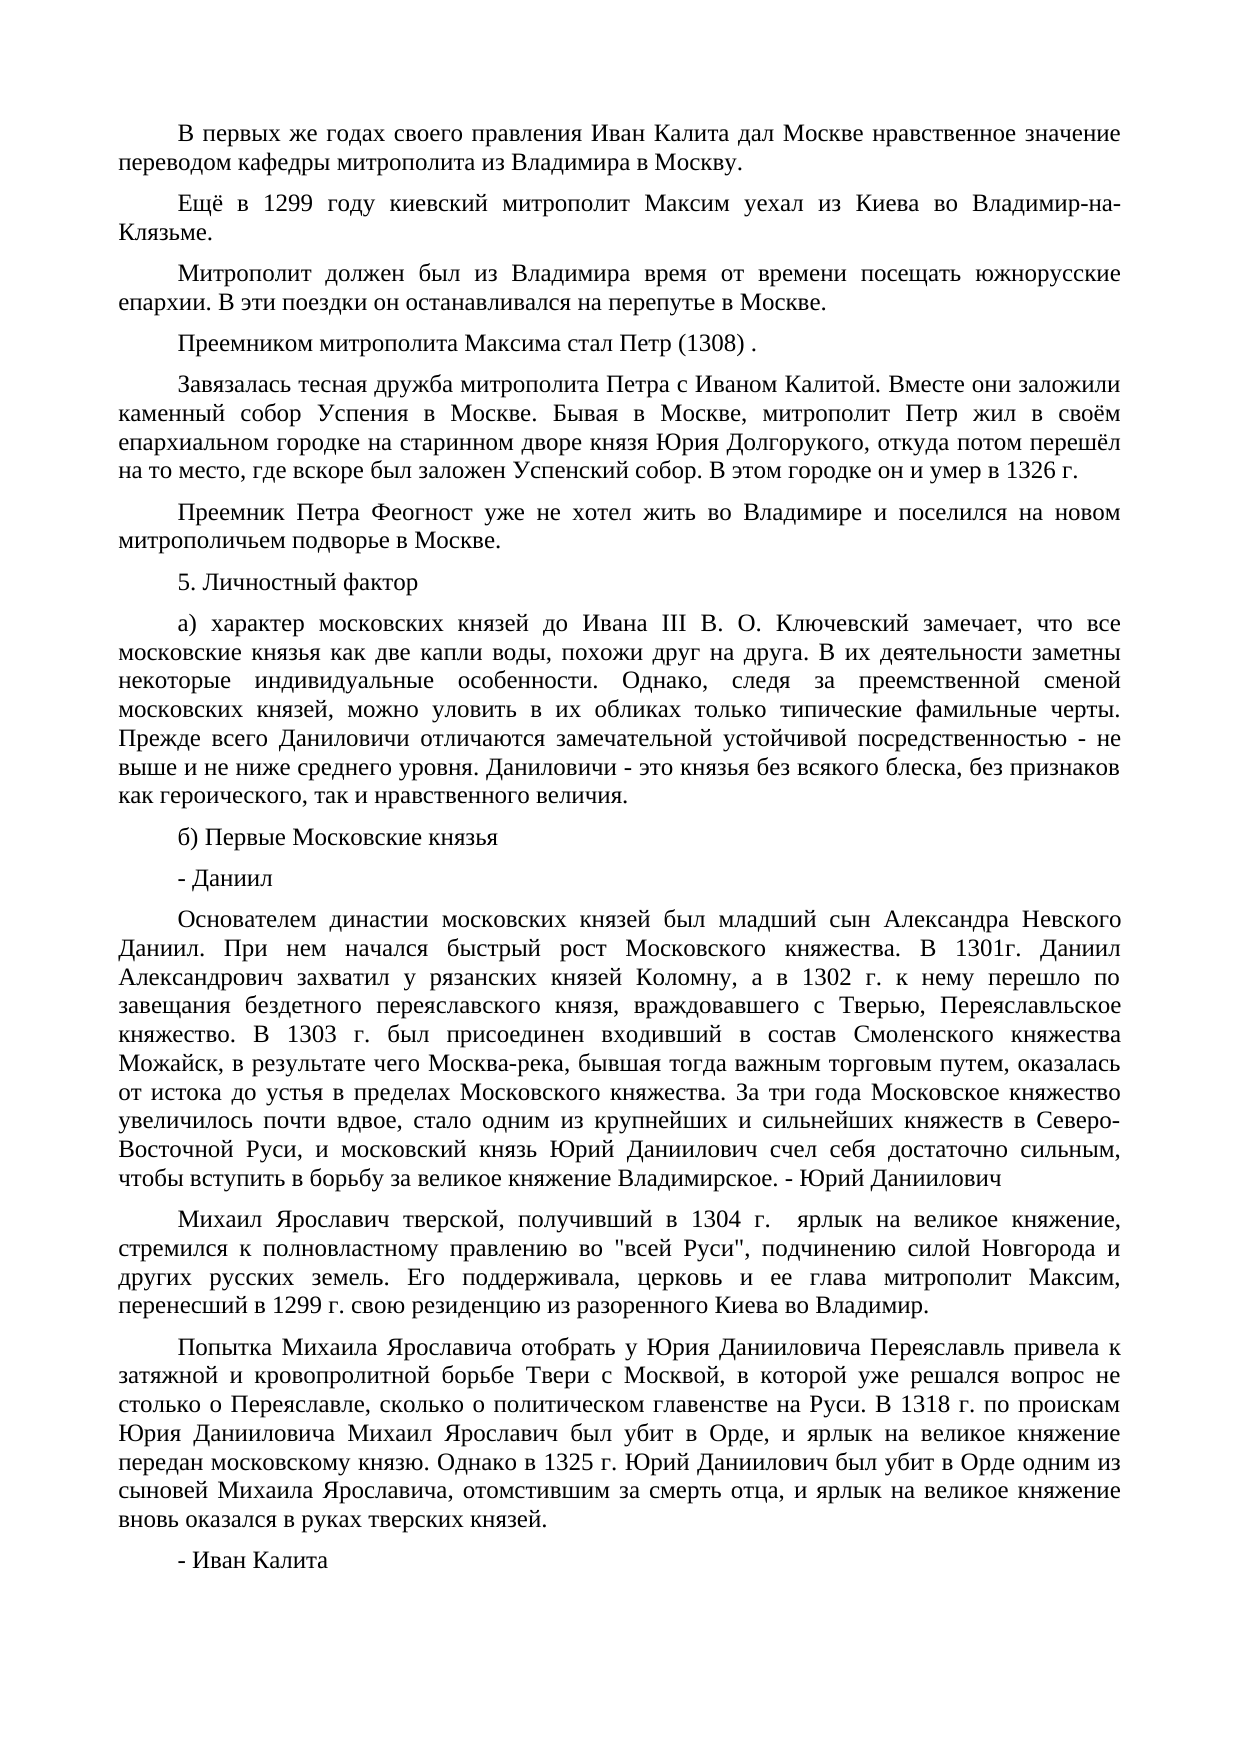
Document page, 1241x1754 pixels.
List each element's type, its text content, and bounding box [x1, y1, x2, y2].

text - Иван Калита [118, 1546, 1122, 1574]
text б) Первые Московские князья [118, 822, 1122, 851]
text В первых же годах своего правления Иван Калита дал Москве нравственное значение переводом кафедры митрополита из Владимира в Москву. [118, 118, 1122, 176]
text Преемник Петра Феогност уже не хотел жить во Владимире и поселился на новом митрополичьем подворье в Москве. [118, 497, 1122, 554]
text - Даниил [118, 863, 1122, 892]
text Попытка Михаила Ярославича отобрать у Юрия Данииловича Переяславль привела к затяжной и кровопролитной борьбе Твери с Москвой, в которой уже решался вопрос не столько о Переяславле, сколько о политическом главенстве на Руси. В . по проискам Юрия Данииловича Михаил Ярославич был убит в Орде, и ярлык на великое княжение передан московскому князю. Однако в . Юрий Даниилович был убит в Орде одним из сыновей Михаила Ярославича, отомстившим за смерть отца, и ярлык на великое княжение вновь оказался в руках тверских князей. [118, 1332, 1122, 1533]
text а) характер московских князей до Ивана III В. О. Ключевский замечает, что все московские князья как две капли воды, похожи друг на друга. В их деятельности заметны некоторые индивидуальные особенности. Однако, следя за преемственной сменой московских князей, можно уловить в их обликах только типические фамильные черты. Прежде всего Даниловичи отличаются замечательной устойчивой посредственностью - не выше и не ниже среднего уровня. Даниловичи - это князья без всякого блеска, без признаков как героического, так и нравственного величия. [118, 608, 1122, 809]
text Завязалась тесная дружба митрополита Петра с Иваном Калитой. Вместе они заложили каменный собор Успения в Москве. Бывая в Москве, митрополит Петр жил в своём епархиальном городке на старинном дворе князя Юрия Долгорукого, откуда потом перешёл на то место, где вскоре был заложен Успенский собор. В этом городке он и умер в . [118, 369, 1122, 484]
text Ещё в 1299 году киевский митрополит Максим уехал из Киева во Владимир-на-Клязьме. [118, 188, 1122, 246]
text Преемником митрополита Максима стал Петр (1308) . [118, 328, 1122, 357]
text Митрополит должен был из Владимира время от времени посещать южнорусские епархии. В эти поездки он останавливался на перепутье в Москве. [118, 258, 1122, 316]
text 5. Личностный фактор [118, 567, 1122, 596]
text Михаил Ярославич тверской, получивший в . ярлык на великое княжение, стремился к полновластному правлению во "всей Руси", подчинению силой Новгорода и других русских земель. Его поддерживала, церковь и ее глава митрополит Максим, перенесший в . свою резиденцию из разоренного Киева во Владимир. [118, 1204, 1122, 1319]
text Основателем династии московских князей был младший сын Александра Невского Даниил. При нем начался быстрый рост Московского княжества. В 1301г. Даниил Александрович захватил у рязанских князей Коломну, а в . к нему перешло по завещания бездетного переяславского князя, враждовавшего с Тверью, Переяславльское княжество. В . был присоединен входивший в состав Смоленского княжества Можайск, в результате чего Москва-река, бывшая тогда важным торговым путем, оказалась от истока до устья в пределах Московского княжества. За три года Московское княжество увеличилось почти вдвое, стало одним из крупнейших и сильнейших княжеств в Северо-Восточной Руси, и московский князь Юрий Даниилович счел себя достаточно сильным, чтобы вступить в борьбу за великое княжение Владимирское. - Юрий Даниилович [118, 904, 1122, 1192]
